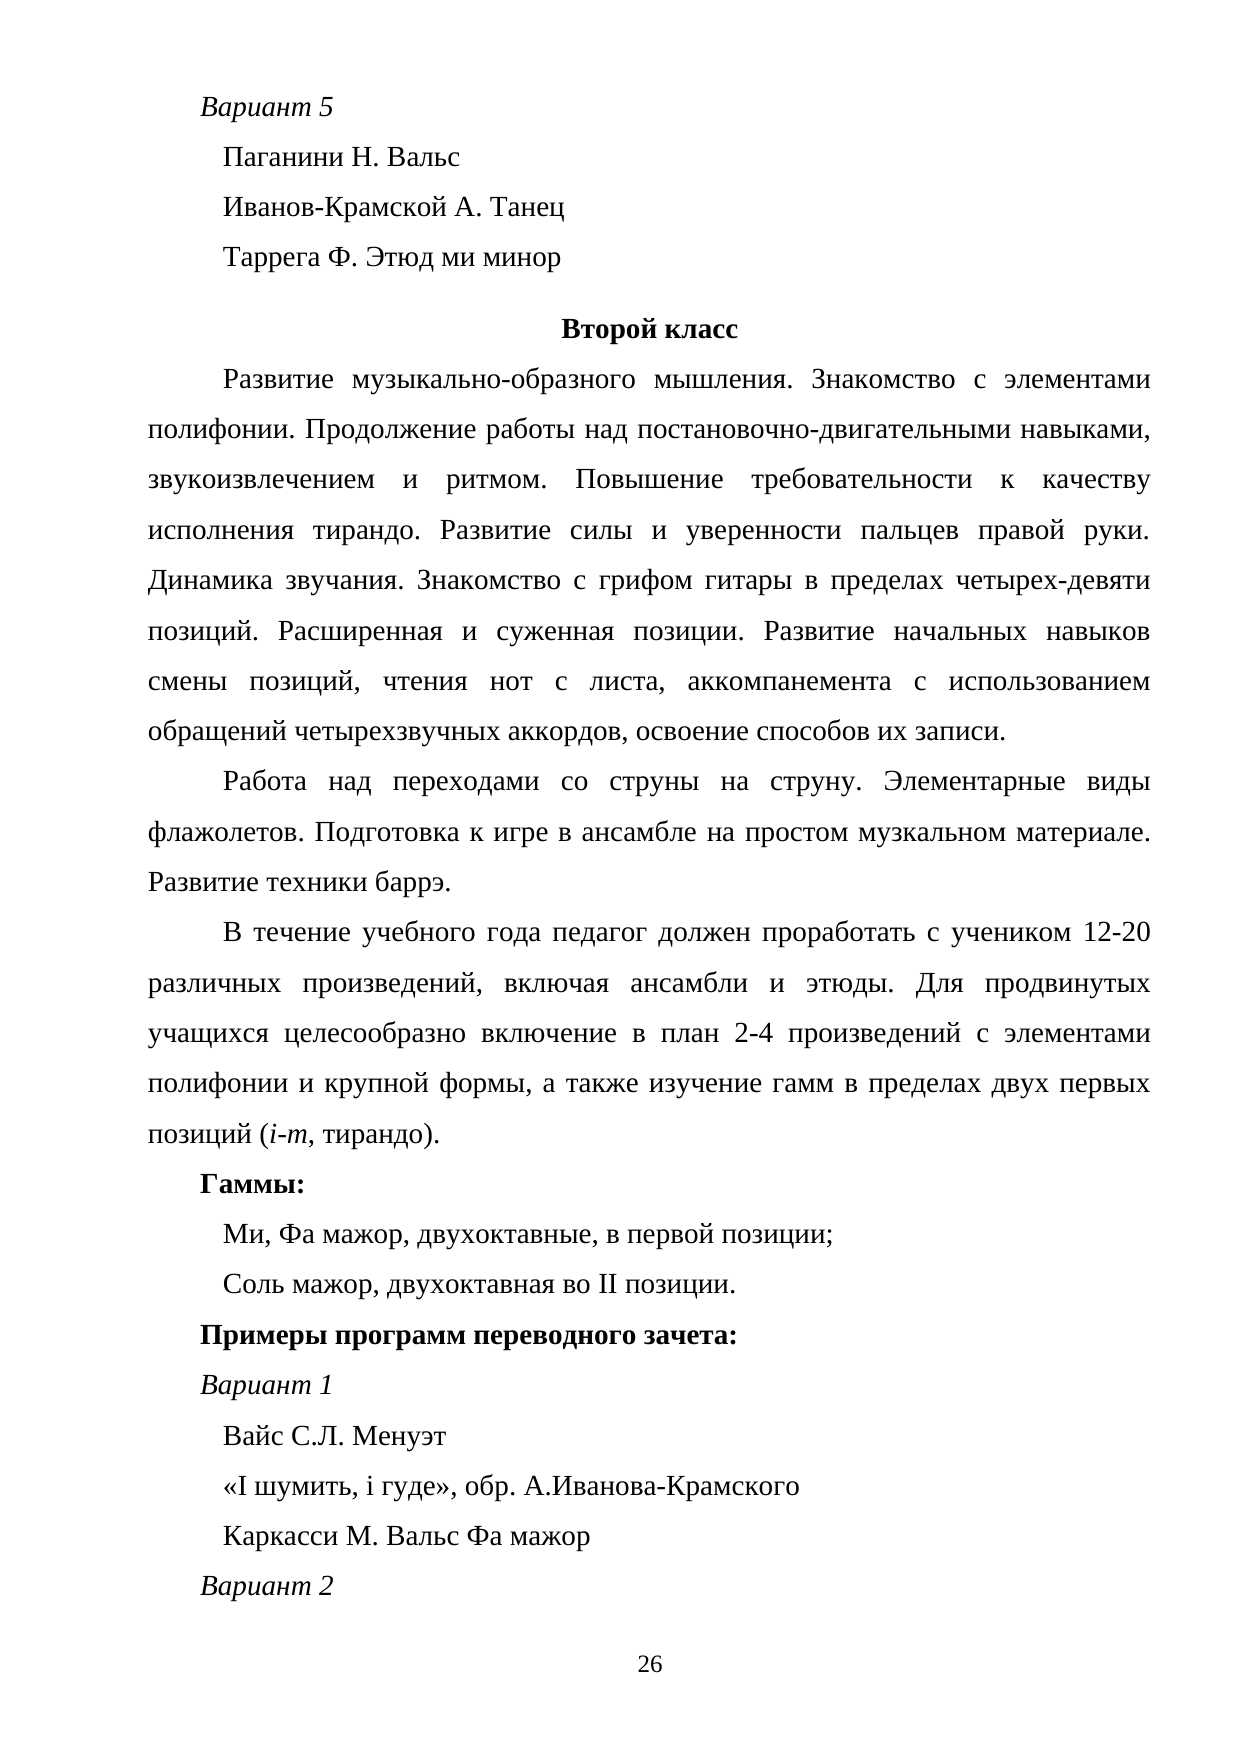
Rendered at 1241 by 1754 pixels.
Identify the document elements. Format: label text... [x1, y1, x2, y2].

text «I шумить, i гуде», обр. А.Иванова-Крамского [148, 1468, 1152, 1501]
text Примеры программ переводного зачета: [148, 1317, 1152, 1351]
text Работа над переходами со струны на струну. Элементарные виды флажолетов. Подготовка к игре в ансамбле на простом музкальном материале. Развитие техники баррэ. [148, 763, 1152, 898]
text Вариант 1 [148, 1367, 1152, 1401]
text Таррега Ф. Этюд ми минор [148, 239, 1152, 273]
text Развитие музыкально-образного мышления. Знакомство с элементами полифонии. Продолжение работы над постановочно-двигательными навыками, звукоизвлечением и ритмом. Повышение требовательности к качеству исполнения тирандо. Развитие силы и уверенности пальцев правой руки. Динамика звучания. Знакомство с грифом гитары в пределах четырех-девяти позиций. Расширенная и суженная позиции. Развитие начальных навыков смены позиций, чтения нот с листа, аккомпанемента с использованием обращений четырехзвучных аккордов, освоение способов их записи. [148, 361, 1152, 747]
text Ми, Фа мажор, двухоктавные, в первой позиции; [148, 1216, 1152, 1250]
text Гаммы: [148, 1166, 1152, 1199]
text Иванов-Крамской А. Танец [148, 189, 1152, 223]
text Каркасси М. Вальс Фа мажор [148, 1518, 1152, 1552]
text Вариант 2 [148, 1568, 1152, 1602]
text Паганини Н. Вальс [148, 139, 1152, 172]
subtitle Второй класс [148, 311, 1152, 344]
text Соль мажор, двухоктавная во II позиции. [148, 1267, 1152, 1300]
text Вариант 5 [148, 89, 1152, 122]
text В течение учебного года педагог должен проработать с учеником 12-20 различных произведений, включая ансамбли и этюды. Для продвинутых учащихся целесообразно включение в план 2-4 произведений с элементами полифонии и крупной формы, а также изучение гамм в пределах двух первых позиций (i-m, тирандо). [148, 914, 1152, 1149]
text Вайс С.Л. Менуэт [148, 1418, 1152, 1451]
